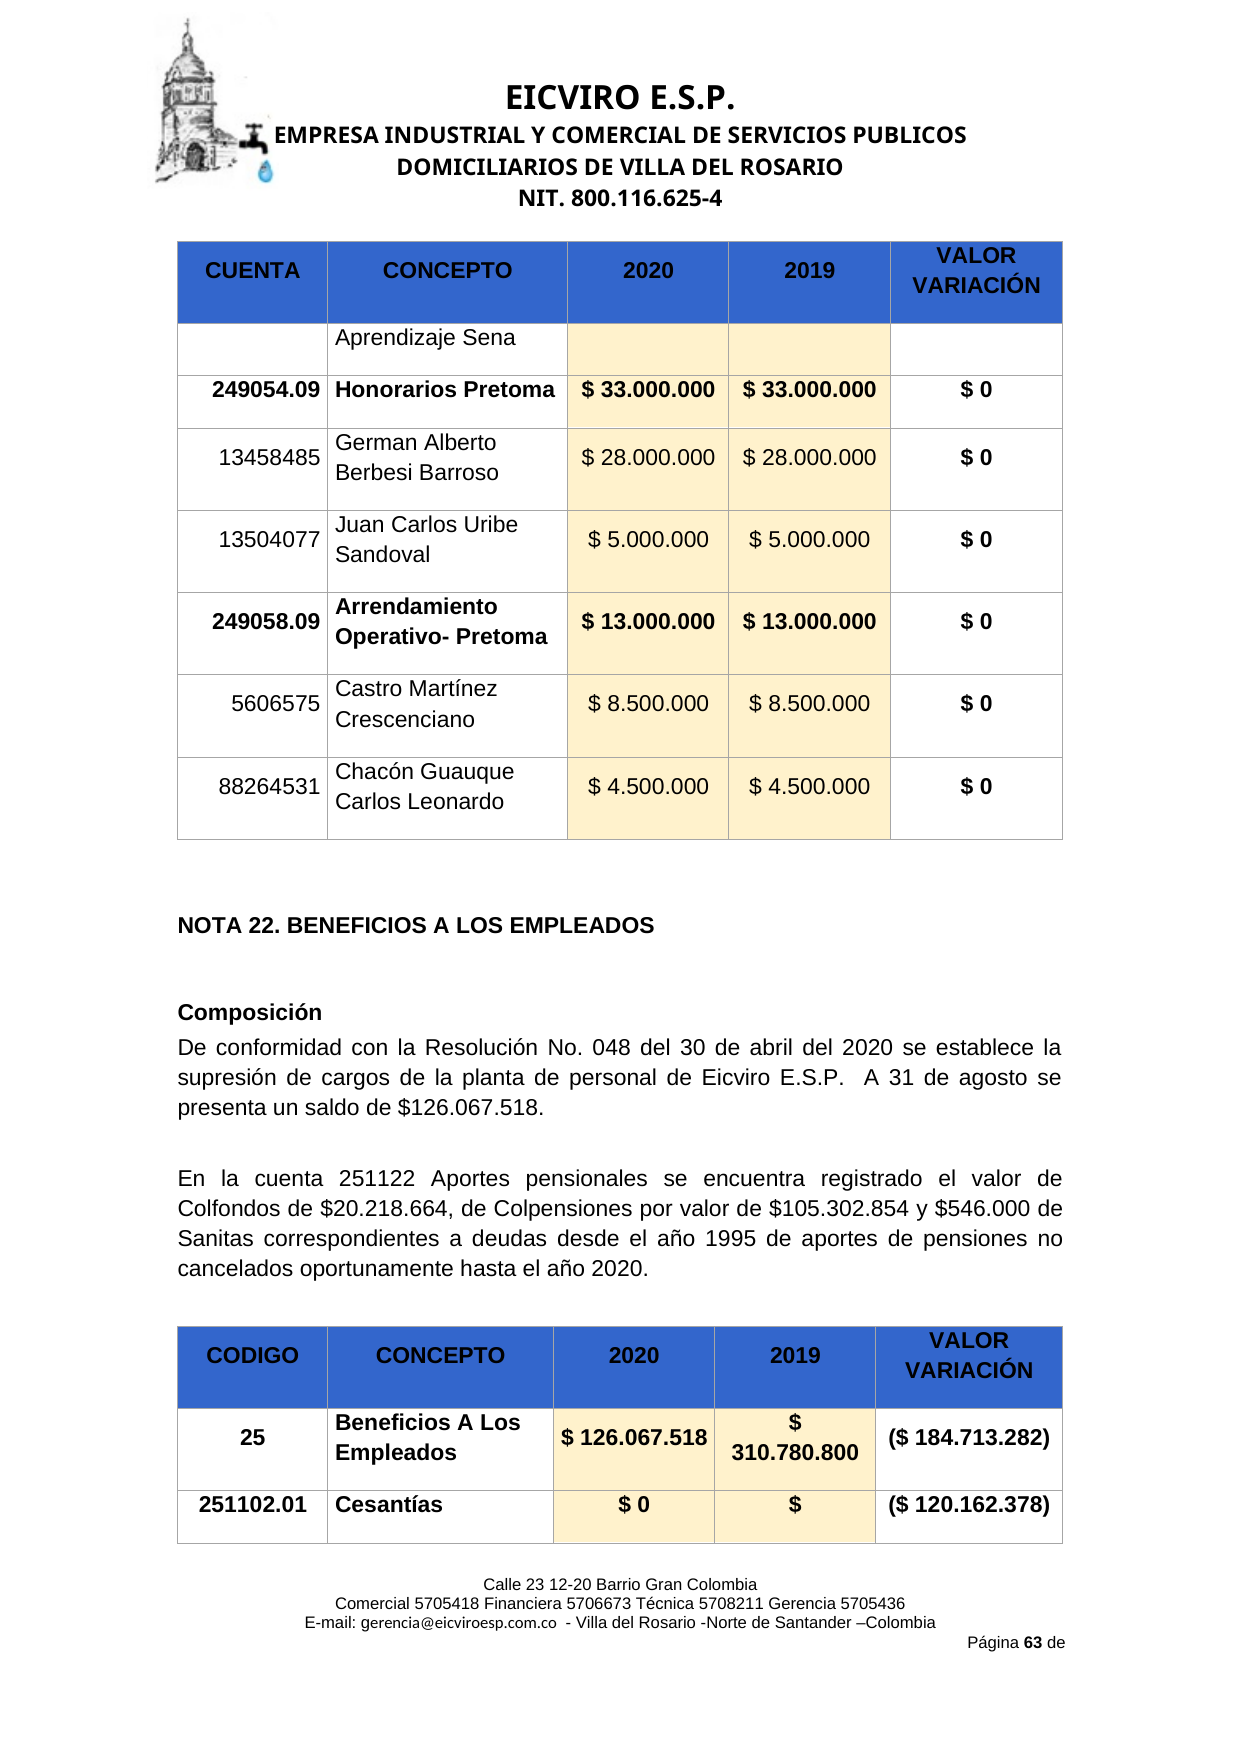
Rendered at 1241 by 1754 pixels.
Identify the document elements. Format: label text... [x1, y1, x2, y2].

table_header VALOR VARIACIÓN [891, 242, 1062, 323]
table_header 2019 [729, 242, 890, 323]
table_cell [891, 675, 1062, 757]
text En la cuenta 251122 Aportes pensionales se encuentra registrado el valor de Colfondos de $20.218.664, de Colpensiones por valor de $105.302.854 y $546.000 de Sanitas correspondientes a deudas desde el año 1995 de aportes de pensiones no cancelados oportunamente hasta el año 2020. [177, 1165, 1063, 1282]
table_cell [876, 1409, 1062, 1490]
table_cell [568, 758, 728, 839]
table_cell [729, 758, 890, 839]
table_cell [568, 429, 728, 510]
text De conformidad con la Resolución No. 048 del 30 de abril del 2020 se establece la supresión de cargos de la planta de personal de Eicviro E.S.P. A 31 de agosto se presenta un saldo de $126.067.518. [177, 1034, 1063, 1121]
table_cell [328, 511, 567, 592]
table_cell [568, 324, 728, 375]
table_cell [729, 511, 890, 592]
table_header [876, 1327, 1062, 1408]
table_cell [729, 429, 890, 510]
text Composición [177, 999, 1063, 1025]
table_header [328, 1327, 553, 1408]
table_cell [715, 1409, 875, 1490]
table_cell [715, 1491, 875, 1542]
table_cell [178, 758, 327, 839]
text NOTA 22. BENEFICIOS A LOS EMPLEADOS [177, 912, 1063, 939]
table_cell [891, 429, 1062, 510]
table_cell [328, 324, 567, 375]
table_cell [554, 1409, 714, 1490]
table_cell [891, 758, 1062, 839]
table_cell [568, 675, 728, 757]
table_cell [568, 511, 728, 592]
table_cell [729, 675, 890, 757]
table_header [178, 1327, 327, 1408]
table_header CUENTA [178, 242, 327, 323]
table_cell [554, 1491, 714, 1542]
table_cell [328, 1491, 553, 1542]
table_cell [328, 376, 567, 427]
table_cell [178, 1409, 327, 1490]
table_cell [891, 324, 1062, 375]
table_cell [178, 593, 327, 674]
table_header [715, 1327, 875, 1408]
table_header 2020 [568, 242, 728, 323]
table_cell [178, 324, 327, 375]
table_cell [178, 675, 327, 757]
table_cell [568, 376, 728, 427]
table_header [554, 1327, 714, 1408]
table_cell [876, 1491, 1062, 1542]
picture [146, 12, 279, 192]
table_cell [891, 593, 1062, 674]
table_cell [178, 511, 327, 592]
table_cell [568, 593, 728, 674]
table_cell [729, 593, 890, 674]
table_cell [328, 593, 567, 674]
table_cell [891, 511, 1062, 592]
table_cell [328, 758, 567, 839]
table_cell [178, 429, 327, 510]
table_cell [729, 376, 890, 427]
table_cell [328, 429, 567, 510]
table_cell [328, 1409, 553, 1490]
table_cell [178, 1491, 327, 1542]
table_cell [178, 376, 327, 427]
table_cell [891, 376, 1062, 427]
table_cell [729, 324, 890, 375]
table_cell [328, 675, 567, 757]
table_header CONCEPTO [328, 242, 567, 323]
